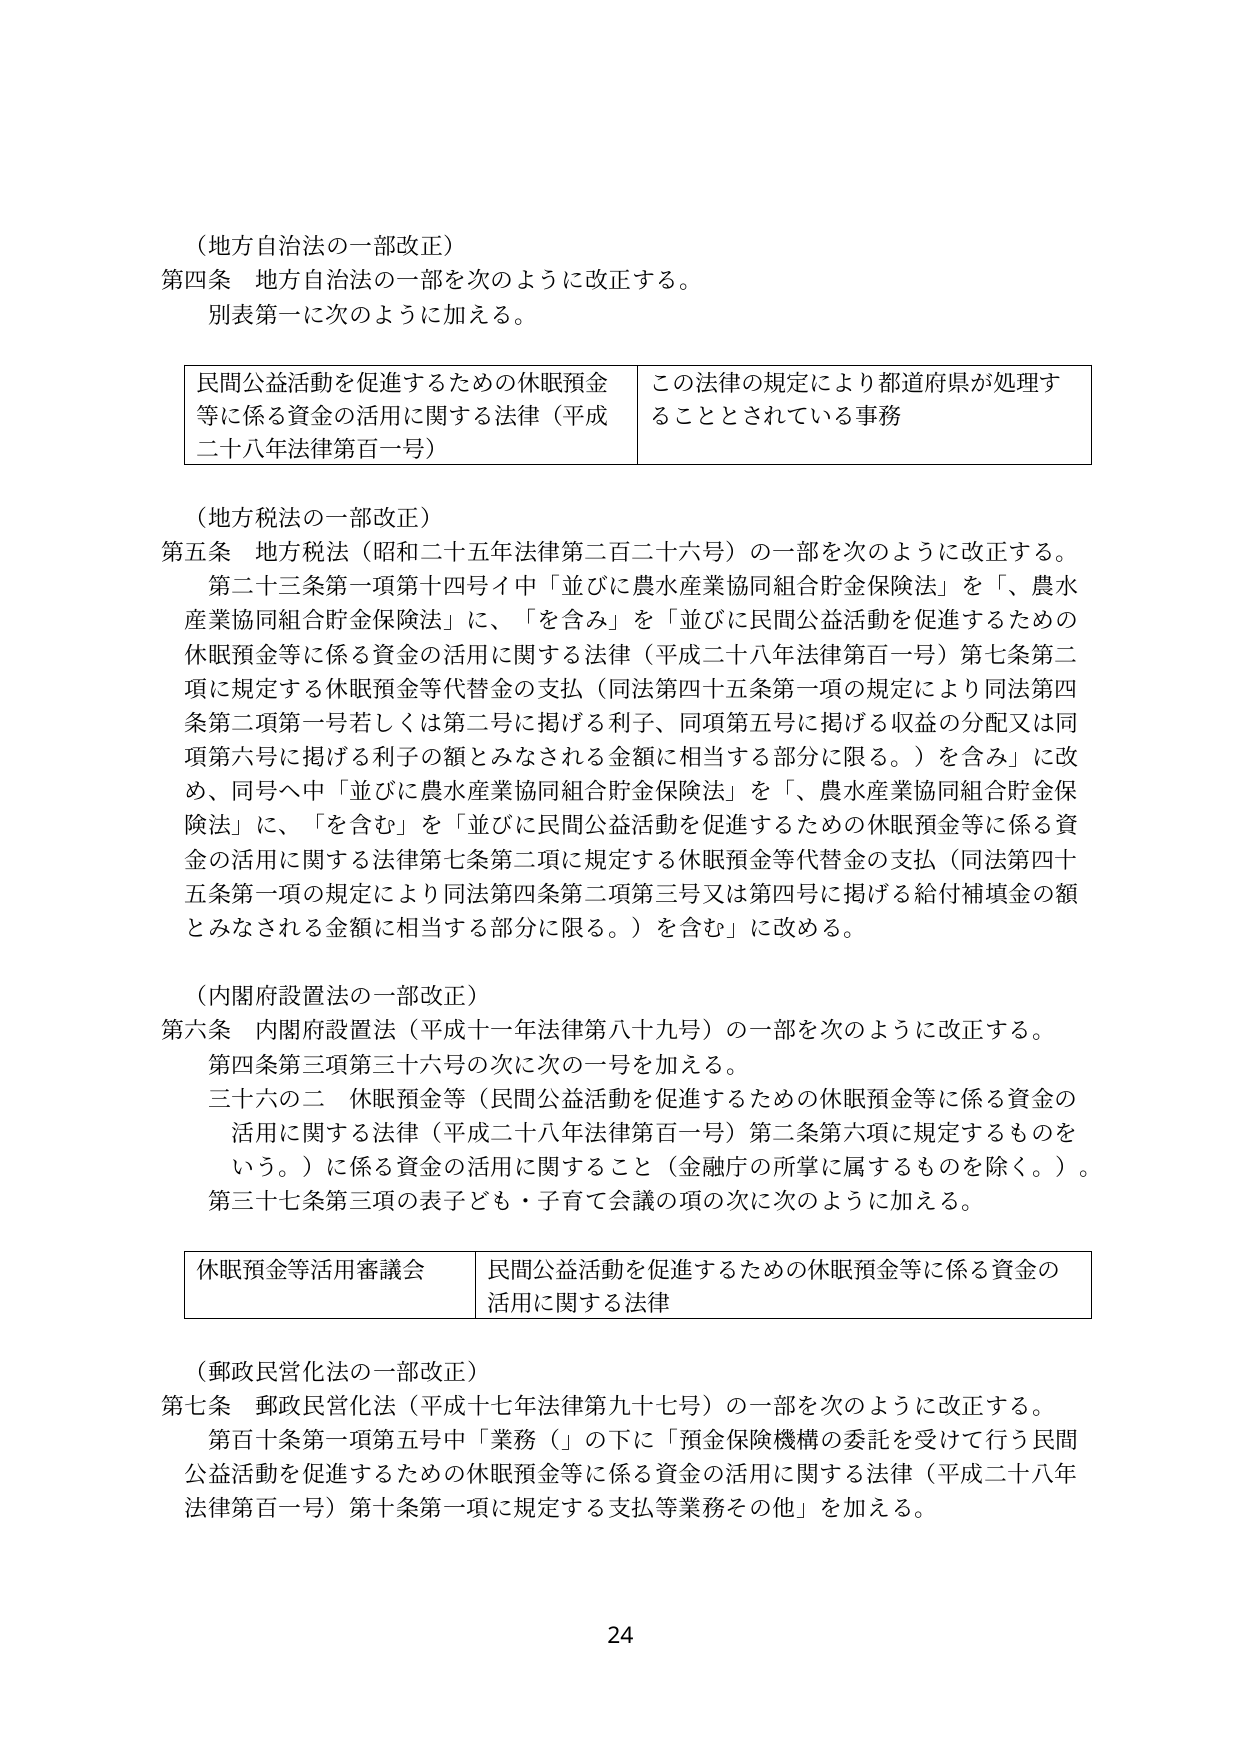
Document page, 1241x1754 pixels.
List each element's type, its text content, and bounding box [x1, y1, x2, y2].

table_header 民間公益活動を促進するための休眠預金等に係る資金の活用に関する法律（平成二十八年法律第百一号） [185, 366, 637, 464]
text （内閣府設置法の一部改正） [184, 978, 1079, 1012]
text 第五条 地方税法（昭和二十五年法律第二百二十六号）の一部を次のように改正する。 [161, 534, 1079, 568]
text 第四条第三項第三十六号の次に次の一号を加える。 [184, 1046, 1079, 1080]
text 第七条 郵政民営化法（平成十七年法律第九十七号）の一部を次のように改正する。 [161, 1387, 1079, 1422]
text （地方税法の一部改正） [184, 499, 1079, 534]
text 第三十七条第三項の表子ども・子育て会議の項の次に次のように加える。 [184, 1183, 1079, 1217]
text 三十六の二 休眠預金等（民間公益活動を促進するための休眠預金等に係る資金の活用に関する法律（平成二十八年法律第百一号）第二条第六項に規定するものをいう。）に係る資金の活用に関すること（金融庁の所掌に属するものを除く。）。 [207, 1080, 1079, 1183]
text 第百十条第一項第五号中「業務（」の下に「預金保険機構の委託を受けて行う民間公益活動を促進するための休眠預金等に係る資金の活用に関する法律（平成二十八年法律第百一号）第十条第一項に規定する支払等業務その他」を加える。 [184, 1422, 1079, 1524]
text 第四条 地方自治法の一部を次のように改正する。 [161, 262, 1079, 296]
text （地方自治法の一部改正） [184, 228, 1079, 262]
text （郵政民営化法の一部改正） [184, 1353, 1079, 1387]
table_header 民間公益活動を促進するための休眠預金等に係る資金の活用に関する法律 [476, 1252, 1091, 1318]
text 第二十三条第一項第十四号イ中「並びに農水産業協同組合貯金保険法」を「、農水産業協同組合貯金保険法」に、「を含み」を「並びに民間公益活動を促進するための休眠預金等に係る資金の活用に関する法律（平成二十八年法律第百一号）第七条第二項に規定する休眠預金等代替金の支払（同法第四十五条第一項の規定により同法第四条第二項第一号若しくは第二号に掲げる利子、同項第五号に掲げる収益の分配又は同項第六号に掲げる利子の額とみなされる金額に相当する部分に限る。）を含み」に改め、同号ヘ中「並びに農水産業協同組合貯金保険法」を「、農水産業協同組合貯金保険法」に、「を含む」を「並びに民間公益活動を促進するための休眠預金等に係る資金の活用に関する法律第七条第二項に規定する休眠預金等代替金の支払（同法第四十五条第一項の規定により同法第四条第二項第三号又は第四号に掲げる給付補填金の額とみなされる金額に相当する部分に限る。）を含む」に改める。 [184, 568, 1079, 944]
text 別表第一に次のように加える。 [184, 296, 1079, 330]
text 第六条 内閣府設置法（平成十一年法律第八十九号）の一部を次のように改正する。 [161, 1012, 1079, 1046]
table_header 休眠預金等活用審議会 [185, 1252, 475, 1318]
table_header この法律の規定により都道府県が処理することとされている事務 [638, 366, 1091, 464]
